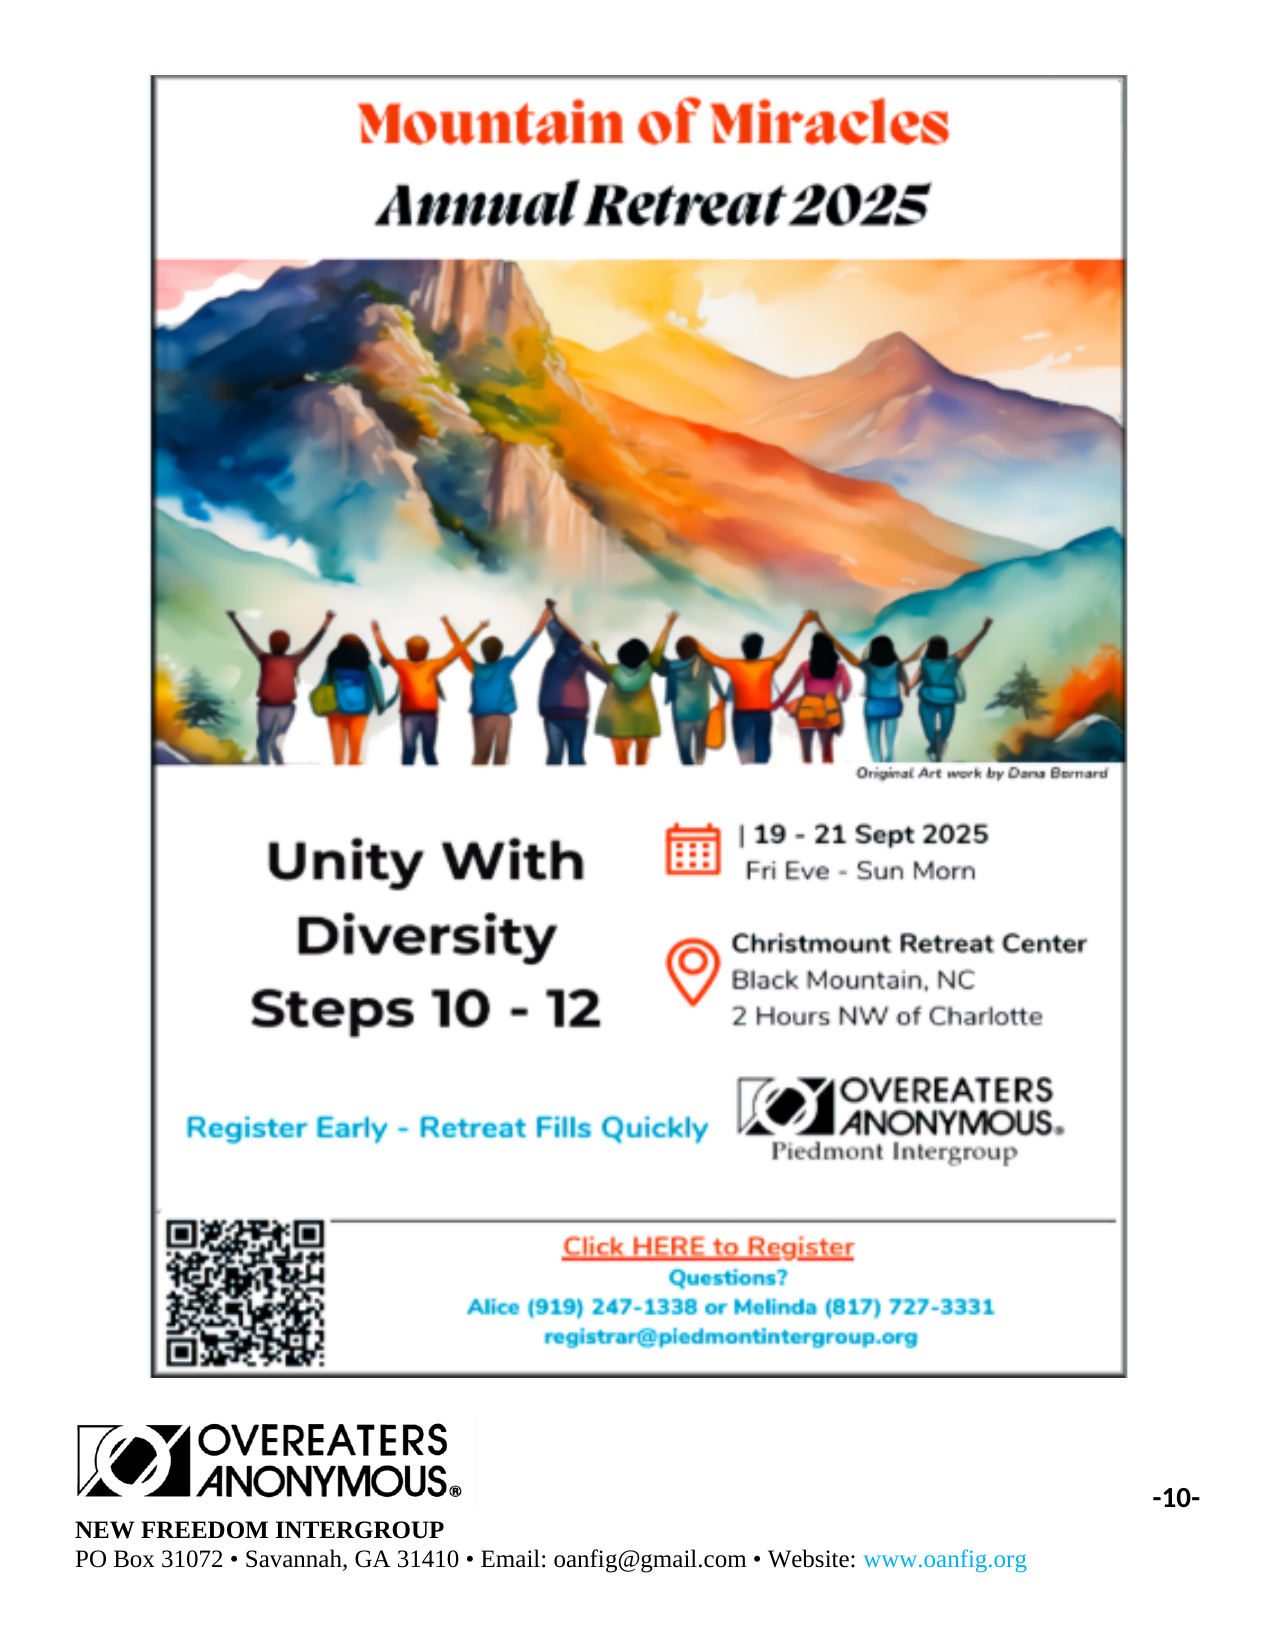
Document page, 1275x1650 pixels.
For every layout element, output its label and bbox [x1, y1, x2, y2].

picture [75, 1415, 476, 1508]
picture [147, 75, 1128, 1378]
